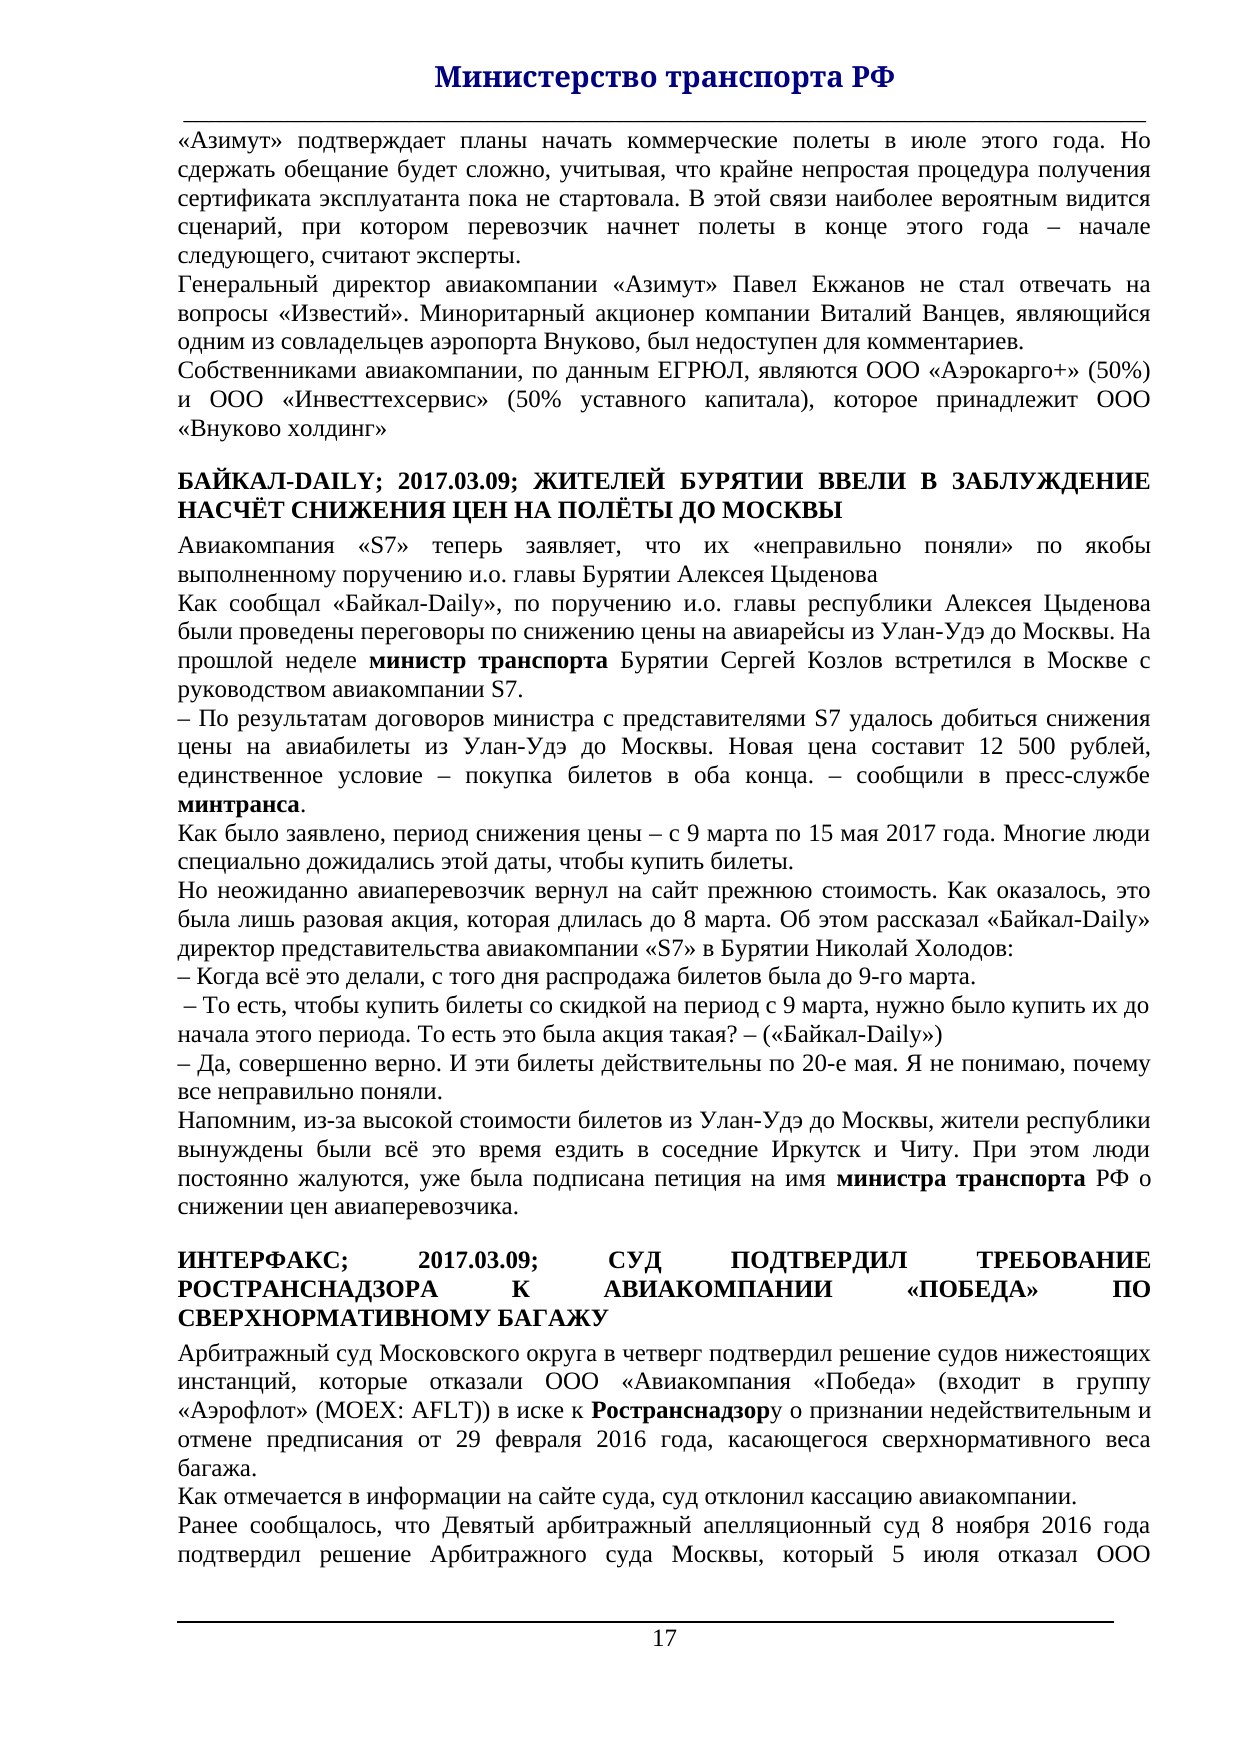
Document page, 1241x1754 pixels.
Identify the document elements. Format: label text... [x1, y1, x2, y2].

text Генеральный директор авиакомпании «Азимут» Павел Екжанов не стал отвечать на вопросы «Известий». Миноритарный акционер компании Виталий Ванцев, являющийся одним из совладельцев аэропорта Внуково, был недоступен для комментариев. [177, 269, 1152, 355]
text «Азимут» подтверждает планы начать коммерческие полеты в июле этого года. Но сдержать обещание будет сложно, учитывая, что крайне непростая процедура получения сертификата эксплуатанта пока не стартовала. В этой связи наиболее вероятным видится сценарий, при котором перевозчик начнет полеты в конце этого года – начале следующего, считают эксперты. [177, 125, 1152, 269]
text Как было заявлено, период снижения цены – с 9 марта по 15 мая 2017 года. Многие люди специально дожидались этой даты, чтобы купить билеты. [177, 818, 1152, 875]
text Как сообщал «Байкал-Daily», по поручению и.о. главы республики Алексея Цыденова были проведены переговоры по снижению цены на авиарейсы из Улан-Удэ до Москвы. На прошлой неделе министр транспорта Бурятии Сергей Козлов встретился в Москве с руководством авиакомпании S7. [177, 588, 1152, 703]
text – По результатам договоров министра с представителями S7 удалось добиться снижения цены на авиабилеты из Улан-Удэ до Москвы. Новая цена составит 12 500 рублей, единственное условие – покупка билетов в оба конца. – сообщили в пресс-службе минтранса. [177, 703, 1152, 818]
text Авиакомпания «S7» теперь заявляет, что их «неправильно поняли» по якобы выполненному поручению и.о. главы Бурятии Алексея Цыденова [177, 530, 1152, 588]
text – Да, совершенно верно. И эти билеты действительны по 20-е мая. Я не понимаю, почему все неправильно поняли. [177, 1048, 1152, 1105]
text – То есть, чтобы купить билеты со скидкой на период с 9 марта, нужно было купить их до начала этого периода. То есть это была акция такая? – («Байкал-Daily») [177, 990, 1152, 1048]
text Арбитражный суд Московского округа в четверг подтвердил решение судов нижестоящих инстанций, которые отказали ООО «Авиакомпания «Победа» (входит в группу «Аэрофлот» (MOEX: AFLT)) в иске к Ространснадзору о признании недействительным и отмене предписания от 29 февраля 2016 года, касающегося сверхнормативного веса багажа. [177, 1338, 1152, 1481]
subtitle БАЙКАЛ-DAILY; 2017.03.09; ЖИТЕЛЕЙ БУРЯТИИ ВВЕЛИ В ЗАБЛУЖДЕНИЕ НАСЧЁТ СНИЖЕНИЯ ЦЕН НА ПОЛЁТЫ ДО МОСКВЫ [177, 466, 1152, 524]
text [177, 1510, 1152, 1568]
text – Когда всё это делали, с того дня распродажа билетов была до 9-го марта. [177, 961, 1152, 990]
text Как отмечается в информации на сайте суда, суд отклонил кассацию авиакомпании. [177, 1481, 1152, 1510]
text Напомним, из-за высокой стоимости билетов из Улан-Удэ до Москвы, жители республики вынуждены были всё это время ездить в соседние Иркутск и Читу. При этом люди постоянно жалуются, уже была подписана петиция на имя министра транспорта РФ о снижении цен авиаперевозчика. [177, 1105, 1152, 1220]
text Собственниками авиакомпании, по данным ЕГРЮЛ, являются ООО «Аэрокарго+» (50%) и ООО «Инвесттехсервис» (50% уставного капитала), которое принадлежит ООО «Внуково холдинг» [177, 355, 1152, 441]
subtitle ИНТЕРФАКС; 2017.03.09; СУД ПОДТВЕРДИЛ ТРЕБОВАНИЕ РОСТРАНСНАДЗОРА К АВИАКОМПАНИИ «ПОБЕДА» ПО СВЕРХНОРМАТИВНОМУ БАГАЖУ [177, 1245, 1152, 1331]
text Но неожиданно авиаперевозчик вернул на сайт прежнюю стоимость. Как оказалось, это была лишь разовая акция, которая длилась до 8 марта. Об этом рассказал «Байкал-Daily» директор представительства авиакомпании «S7» в Бурятии Николай Холодов: [177, 875, 1152, 961]
